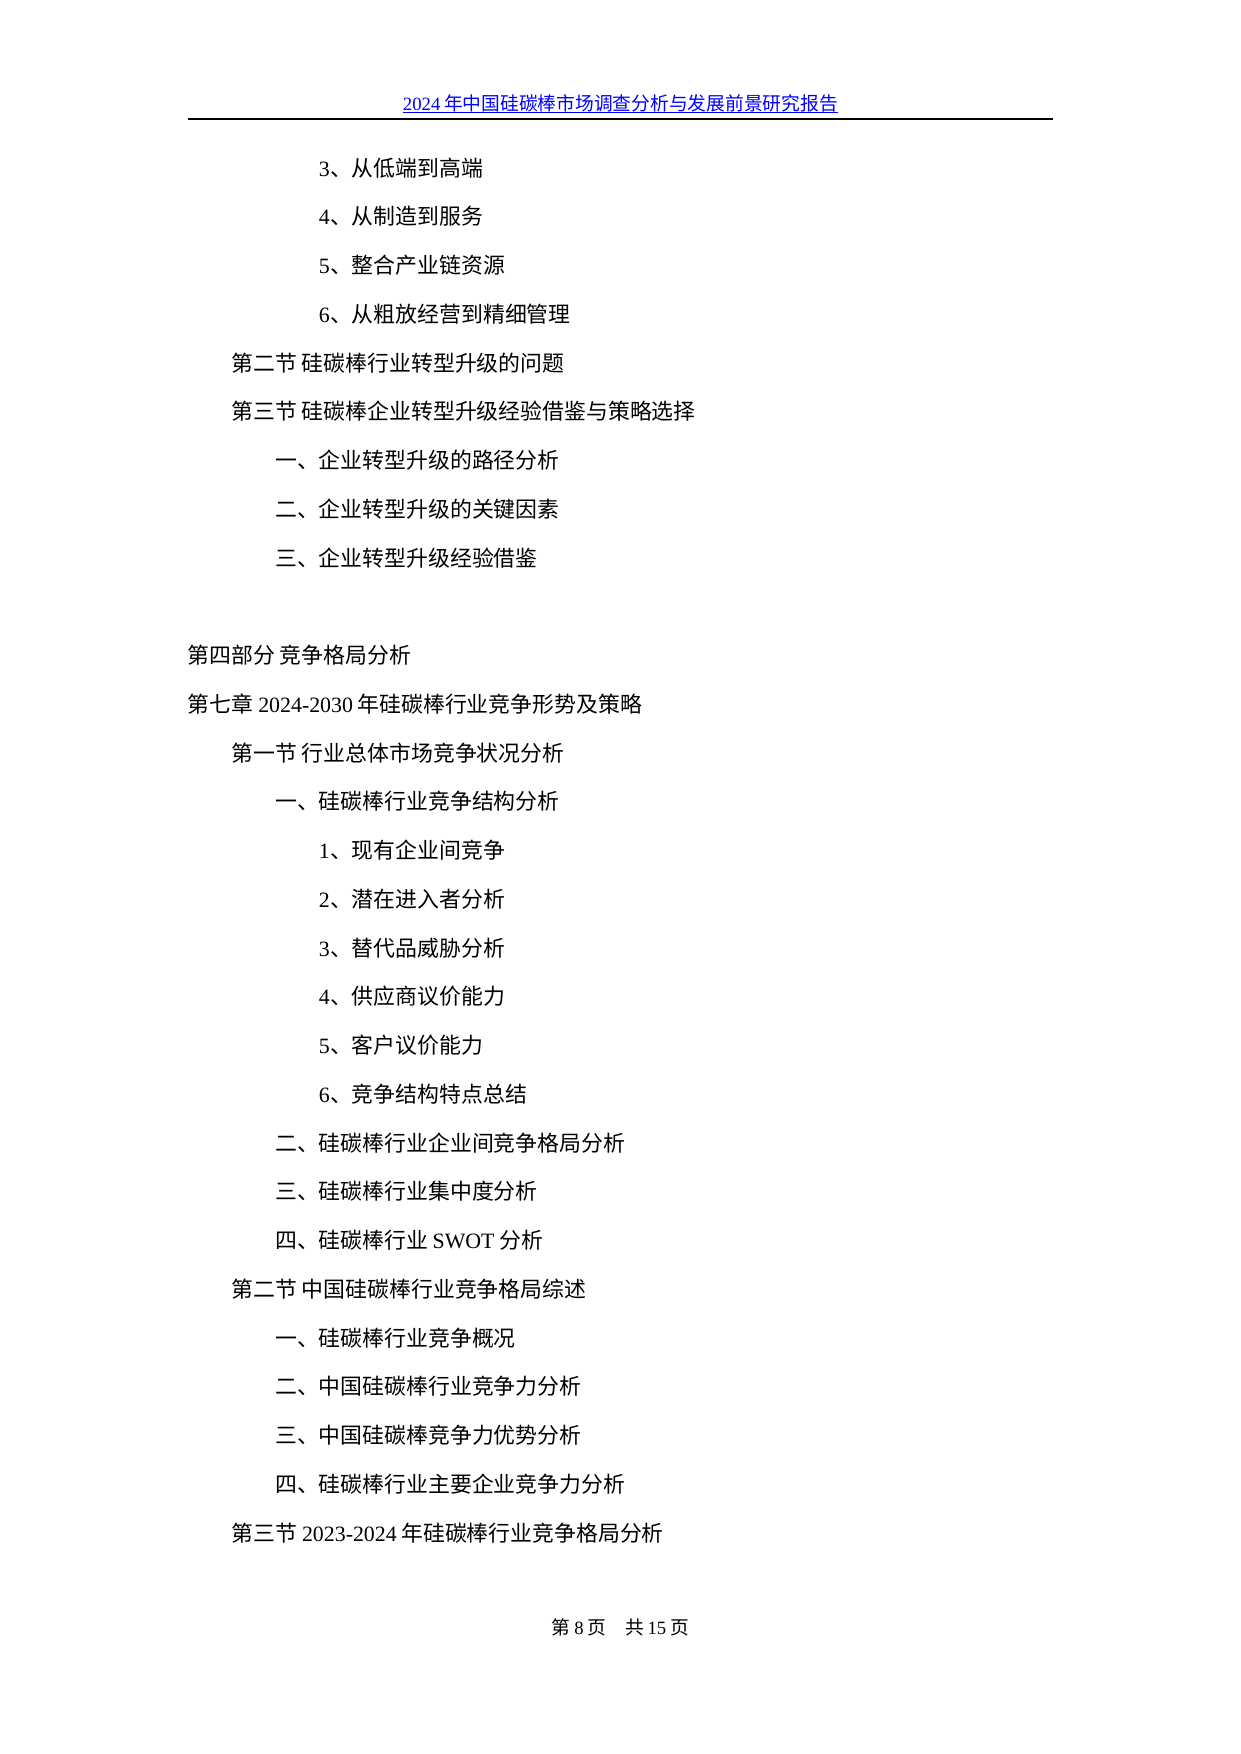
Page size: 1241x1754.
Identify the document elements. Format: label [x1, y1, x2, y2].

text [187, 150, 1053, 1548]
